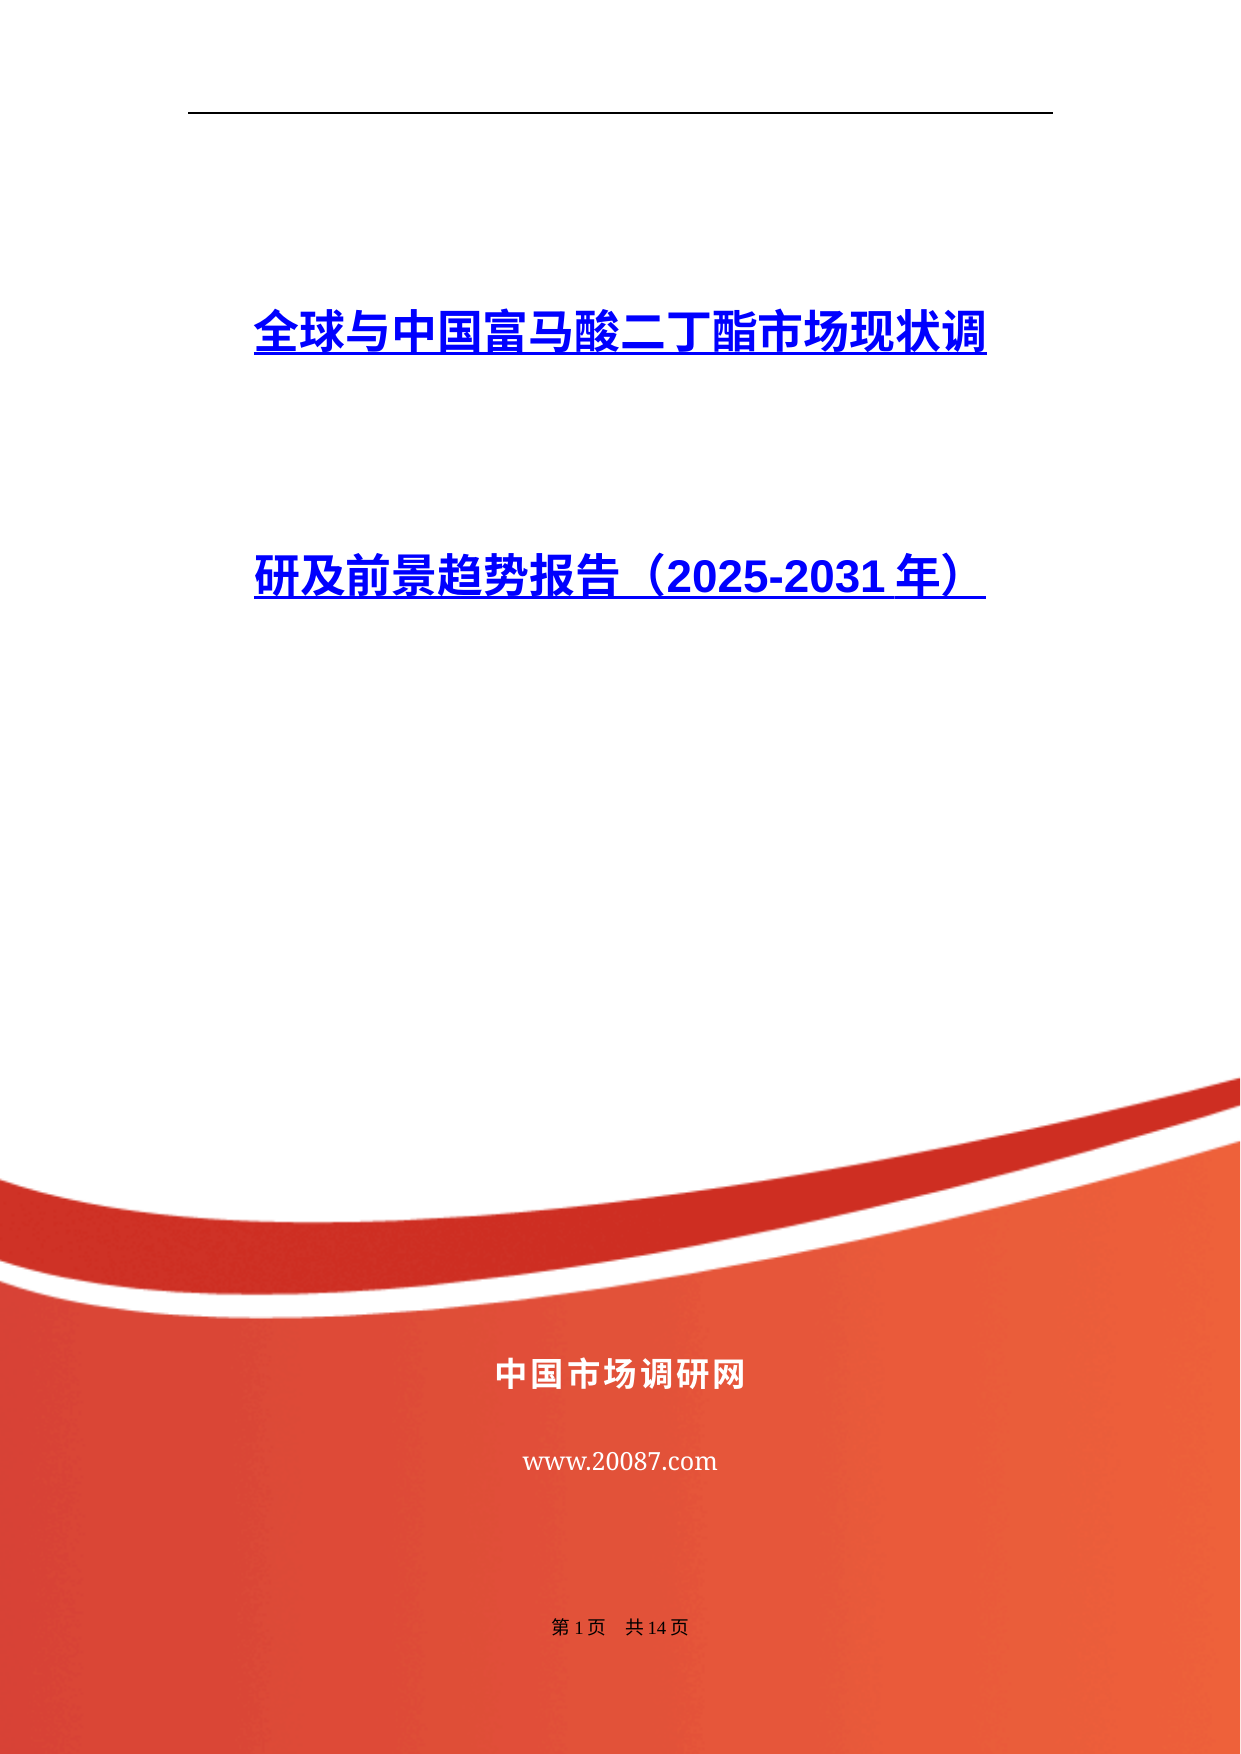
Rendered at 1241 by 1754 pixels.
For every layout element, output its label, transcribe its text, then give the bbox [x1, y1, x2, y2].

text www.20087.com [187, 1428, 1053, 1493]
picture [0, 1006, 1241, 1754]
subtitle 中国市场调研网 [187, 1339, 1053, 1404]
table_header 全球与中国富马酸二丁酯市场现状调研及前景趋势报告（2025-2031年） [188, 207, 1053, 773]
